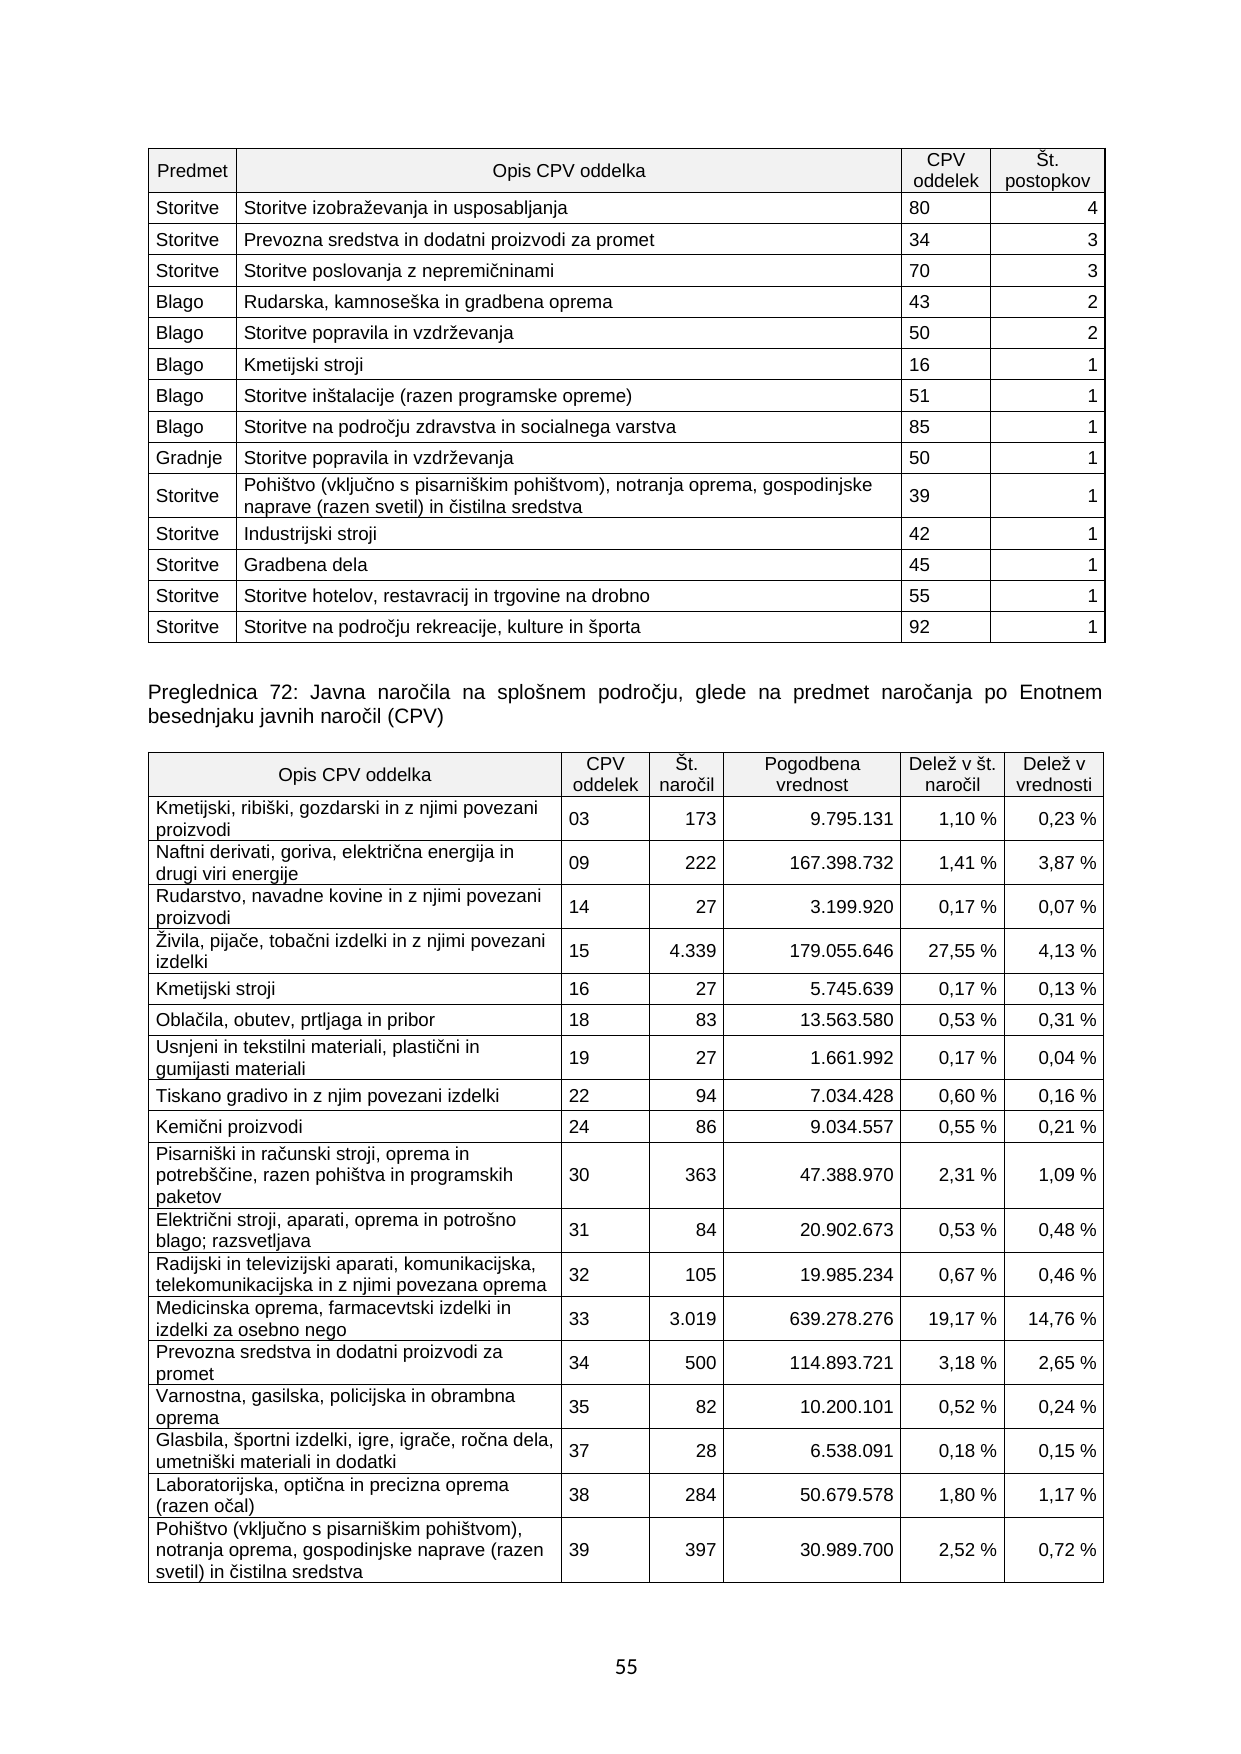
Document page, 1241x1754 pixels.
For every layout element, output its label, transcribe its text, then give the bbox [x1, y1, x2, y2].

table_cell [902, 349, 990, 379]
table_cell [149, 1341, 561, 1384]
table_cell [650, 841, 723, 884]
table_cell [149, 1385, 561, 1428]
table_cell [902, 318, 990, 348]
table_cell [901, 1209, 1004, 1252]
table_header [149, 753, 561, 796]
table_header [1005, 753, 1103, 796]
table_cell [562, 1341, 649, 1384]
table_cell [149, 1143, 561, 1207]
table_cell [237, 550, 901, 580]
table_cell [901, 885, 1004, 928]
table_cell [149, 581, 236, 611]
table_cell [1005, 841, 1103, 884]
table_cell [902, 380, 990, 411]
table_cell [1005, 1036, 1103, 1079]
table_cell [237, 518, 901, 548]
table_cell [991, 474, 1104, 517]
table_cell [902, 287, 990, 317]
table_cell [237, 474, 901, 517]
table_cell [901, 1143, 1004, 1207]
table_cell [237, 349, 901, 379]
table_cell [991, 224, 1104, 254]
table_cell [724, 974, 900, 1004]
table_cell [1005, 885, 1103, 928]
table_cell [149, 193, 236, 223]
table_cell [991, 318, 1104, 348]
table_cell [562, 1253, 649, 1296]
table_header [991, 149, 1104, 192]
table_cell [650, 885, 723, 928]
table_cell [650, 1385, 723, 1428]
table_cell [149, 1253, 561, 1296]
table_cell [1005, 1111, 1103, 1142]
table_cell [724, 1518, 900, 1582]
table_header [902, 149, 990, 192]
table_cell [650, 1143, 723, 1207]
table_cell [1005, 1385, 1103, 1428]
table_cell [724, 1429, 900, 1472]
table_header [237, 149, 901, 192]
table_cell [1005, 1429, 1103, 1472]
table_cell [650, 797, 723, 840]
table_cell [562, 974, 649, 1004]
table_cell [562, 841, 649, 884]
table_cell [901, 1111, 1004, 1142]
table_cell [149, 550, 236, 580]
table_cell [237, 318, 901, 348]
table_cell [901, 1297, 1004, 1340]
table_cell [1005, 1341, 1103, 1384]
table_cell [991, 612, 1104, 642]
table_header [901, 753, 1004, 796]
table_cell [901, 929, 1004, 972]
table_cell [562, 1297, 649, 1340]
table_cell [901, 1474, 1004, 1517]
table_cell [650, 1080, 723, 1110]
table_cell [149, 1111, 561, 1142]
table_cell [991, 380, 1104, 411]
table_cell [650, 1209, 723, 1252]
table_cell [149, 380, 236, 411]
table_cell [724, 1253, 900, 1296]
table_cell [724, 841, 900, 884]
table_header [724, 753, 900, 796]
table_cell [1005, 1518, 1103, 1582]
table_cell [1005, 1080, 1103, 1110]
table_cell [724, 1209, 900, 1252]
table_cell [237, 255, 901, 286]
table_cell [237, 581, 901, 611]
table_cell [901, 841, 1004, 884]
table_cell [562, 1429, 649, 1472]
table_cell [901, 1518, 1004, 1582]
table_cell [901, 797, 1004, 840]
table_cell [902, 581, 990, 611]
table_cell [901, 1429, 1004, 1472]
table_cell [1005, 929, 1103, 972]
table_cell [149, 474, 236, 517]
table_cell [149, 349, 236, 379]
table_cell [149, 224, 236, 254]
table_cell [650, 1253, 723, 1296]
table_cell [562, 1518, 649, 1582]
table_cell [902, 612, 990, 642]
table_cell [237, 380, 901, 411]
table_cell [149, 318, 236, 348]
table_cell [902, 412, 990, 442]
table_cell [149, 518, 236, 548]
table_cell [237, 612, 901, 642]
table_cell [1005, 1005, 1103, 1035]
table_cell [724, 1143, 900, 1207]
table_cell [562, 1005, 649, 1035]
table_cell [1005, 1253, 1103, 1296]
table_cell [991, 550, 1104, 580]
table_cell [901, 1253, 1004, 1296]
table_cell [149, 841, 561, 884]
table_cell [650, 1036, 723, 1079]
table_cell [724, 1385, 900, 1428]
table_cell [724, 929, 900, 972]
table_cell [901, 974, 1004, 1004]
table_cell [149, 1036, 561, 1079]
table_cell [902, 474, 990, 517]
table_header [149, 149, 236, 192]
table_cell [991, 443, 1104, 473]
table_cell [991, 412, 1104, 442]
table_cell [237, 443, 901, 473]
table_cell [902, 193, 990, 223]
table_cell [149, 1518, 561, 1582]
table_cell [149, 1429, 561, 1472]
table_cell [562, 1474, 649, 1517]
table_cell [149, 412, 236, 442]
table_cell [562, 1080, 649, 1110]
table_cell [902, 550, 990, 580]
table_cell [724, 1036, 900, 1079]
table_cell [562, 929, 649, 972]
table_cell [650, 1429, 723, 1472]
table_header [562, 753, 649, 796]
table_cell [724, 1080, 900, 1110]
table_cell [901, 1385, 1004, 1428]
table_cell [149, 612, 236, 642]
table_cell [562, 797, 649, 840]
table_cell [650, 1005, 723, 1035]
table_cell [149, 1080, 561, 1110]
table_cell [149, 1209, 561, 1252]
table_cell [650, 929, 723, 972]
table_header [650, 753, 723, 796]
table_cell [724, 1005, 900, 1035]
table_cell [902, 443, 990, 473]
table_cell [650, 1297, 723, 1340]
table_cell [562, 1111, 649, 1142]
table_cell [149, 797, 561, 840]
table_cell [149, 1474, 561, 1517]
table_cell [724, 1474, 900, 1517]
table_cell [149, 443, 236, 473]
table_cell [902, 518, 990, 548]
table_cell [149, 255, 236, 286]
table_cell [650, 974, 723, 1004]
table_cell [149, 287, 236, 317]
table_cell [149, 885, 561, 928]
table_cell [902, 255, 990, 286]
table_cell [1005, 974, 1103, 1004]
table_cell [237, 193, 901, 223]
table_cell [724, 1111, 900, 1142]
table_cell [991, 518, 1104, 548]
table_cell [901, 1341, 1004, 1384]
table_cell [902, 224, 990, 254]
text Preglednica 72: Javna naročila na splošnem področju, glede na predmet naročanja po Enotnem besednjaku javnih naročil (CPV) [148, 680, 1104, 728]
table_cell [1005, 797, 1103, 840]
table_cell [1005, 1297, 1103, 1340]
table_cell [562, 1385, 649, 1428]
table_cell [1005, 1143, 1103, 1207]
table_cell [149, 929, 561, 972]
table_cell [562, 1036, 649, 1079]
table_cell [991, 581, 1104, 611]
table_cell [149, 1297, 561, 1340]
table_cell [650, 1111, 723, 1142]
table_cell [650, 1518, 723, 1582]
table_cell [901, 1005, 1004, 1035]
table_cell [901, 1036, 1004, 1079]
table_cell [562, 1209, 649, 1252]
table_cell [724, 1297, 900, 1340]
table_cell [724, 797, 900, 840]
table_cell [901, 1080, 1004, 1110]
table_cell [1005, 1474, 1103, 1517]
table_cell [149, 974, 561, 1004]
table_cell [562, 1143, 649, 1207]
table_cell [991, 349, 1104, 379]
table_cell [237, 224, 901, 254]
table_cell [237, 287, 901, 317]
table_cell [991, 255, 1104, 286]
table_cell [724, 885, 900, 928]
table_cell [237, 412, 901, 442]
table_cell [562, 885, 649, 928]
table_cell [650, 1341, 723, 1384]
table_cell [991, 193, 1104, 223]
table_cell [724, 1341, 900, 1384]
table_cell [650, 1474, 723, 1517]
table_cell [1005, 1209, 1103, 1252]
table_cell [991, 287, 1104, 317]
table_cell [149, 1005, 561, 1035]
